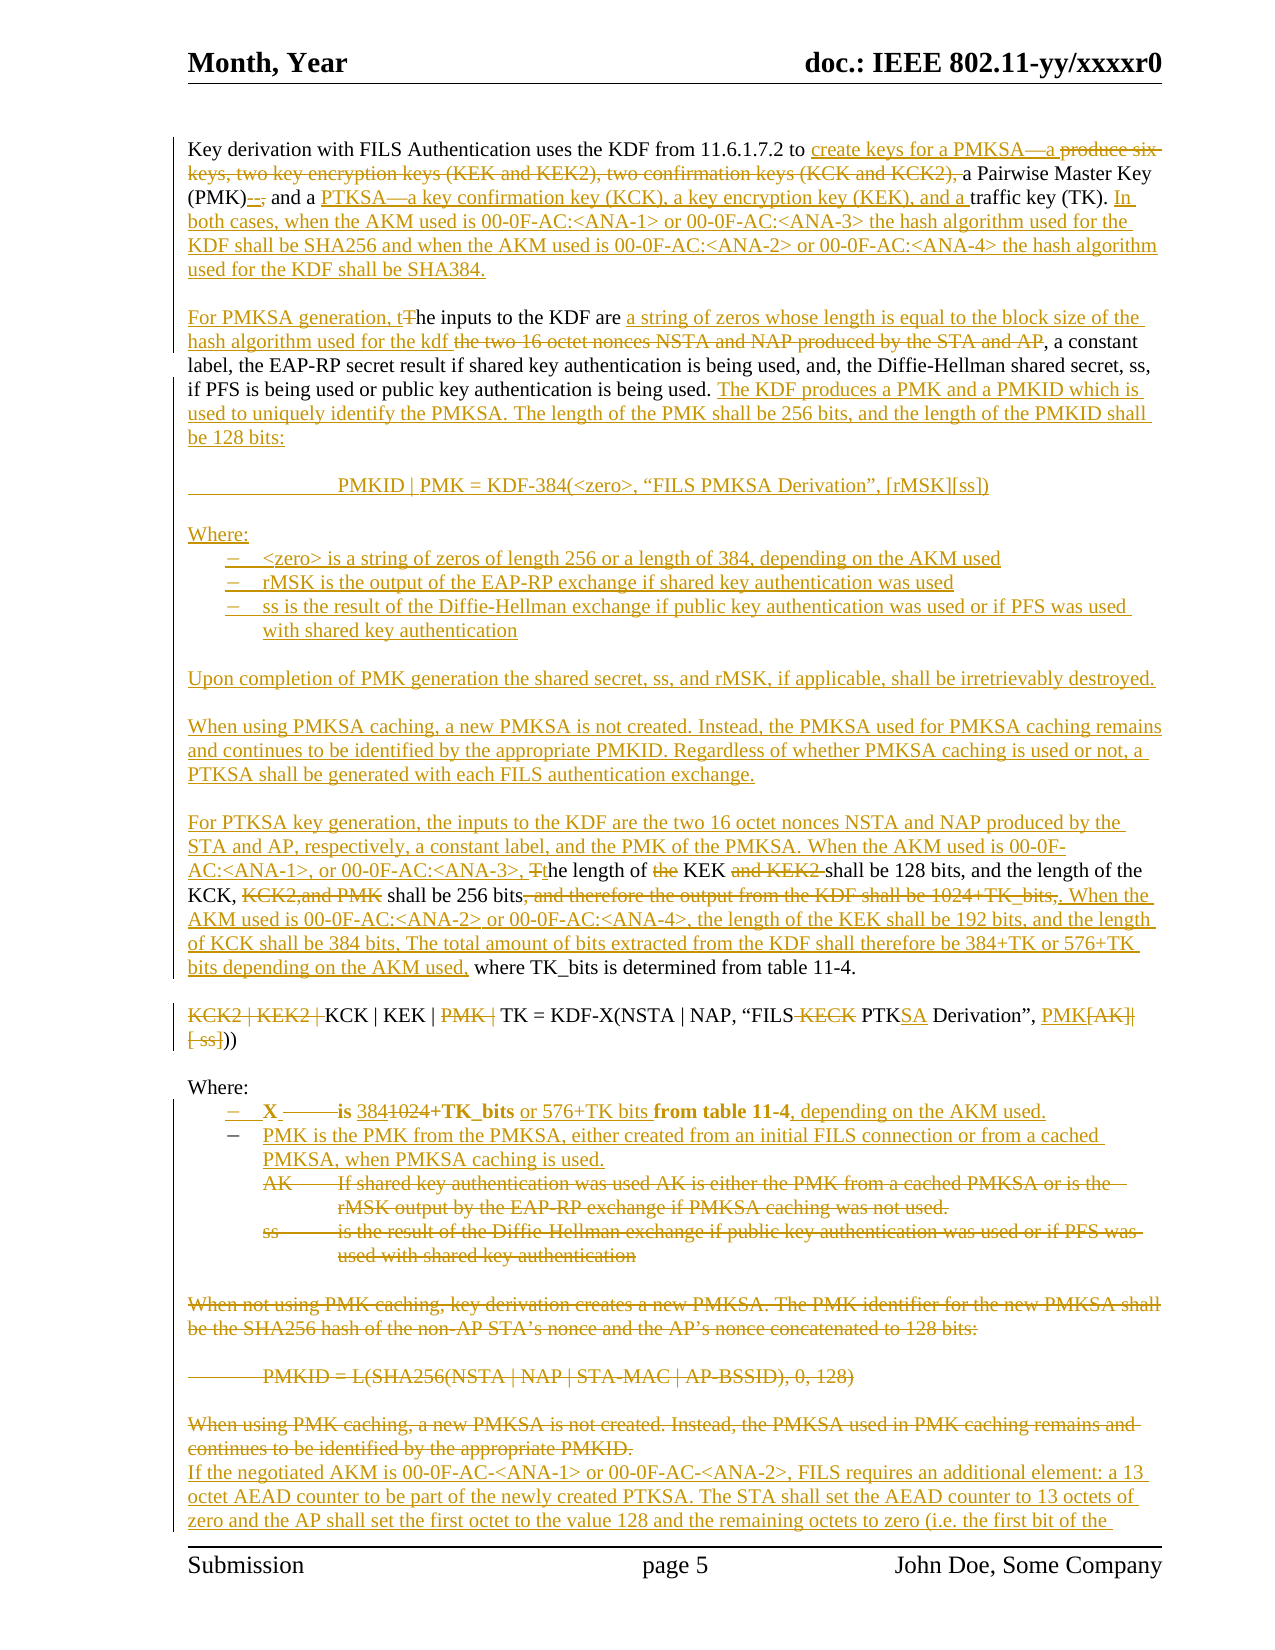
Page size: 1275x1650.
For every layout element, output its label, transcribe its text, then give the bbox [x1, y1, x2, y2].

list Xis +TK_bits from table 11-4 [225, 1099, 1162, 1123]
text Key derivation with FILS Authentication uses the KDF from 11.6.1.7.2 to a Pairwise Master Key (PMK) and a traffic key (TK). [187, 137, 1162, 281]
text he length of KEK shall be 128 bits, and the length of the KCK, shall be 256 bits where TK_bits is determined from table 11-4. [187, 810, 1162, 979]
text he inputs to the KDF are , a constant label, the EAP-RP secret result if shared key authentication is being used, and, the Diffie-Hellman shared secret, ss, if PFS is being used or public key authentication is being used. [187, 305, 1162, 449]
text KCK | KEK | TK = KDF-X(NSTA | NAP, “FILS PTK Derivation”, )) [187, 1003, 1162, 1051]
text Where: [187, 1075, 1162, 1099]
